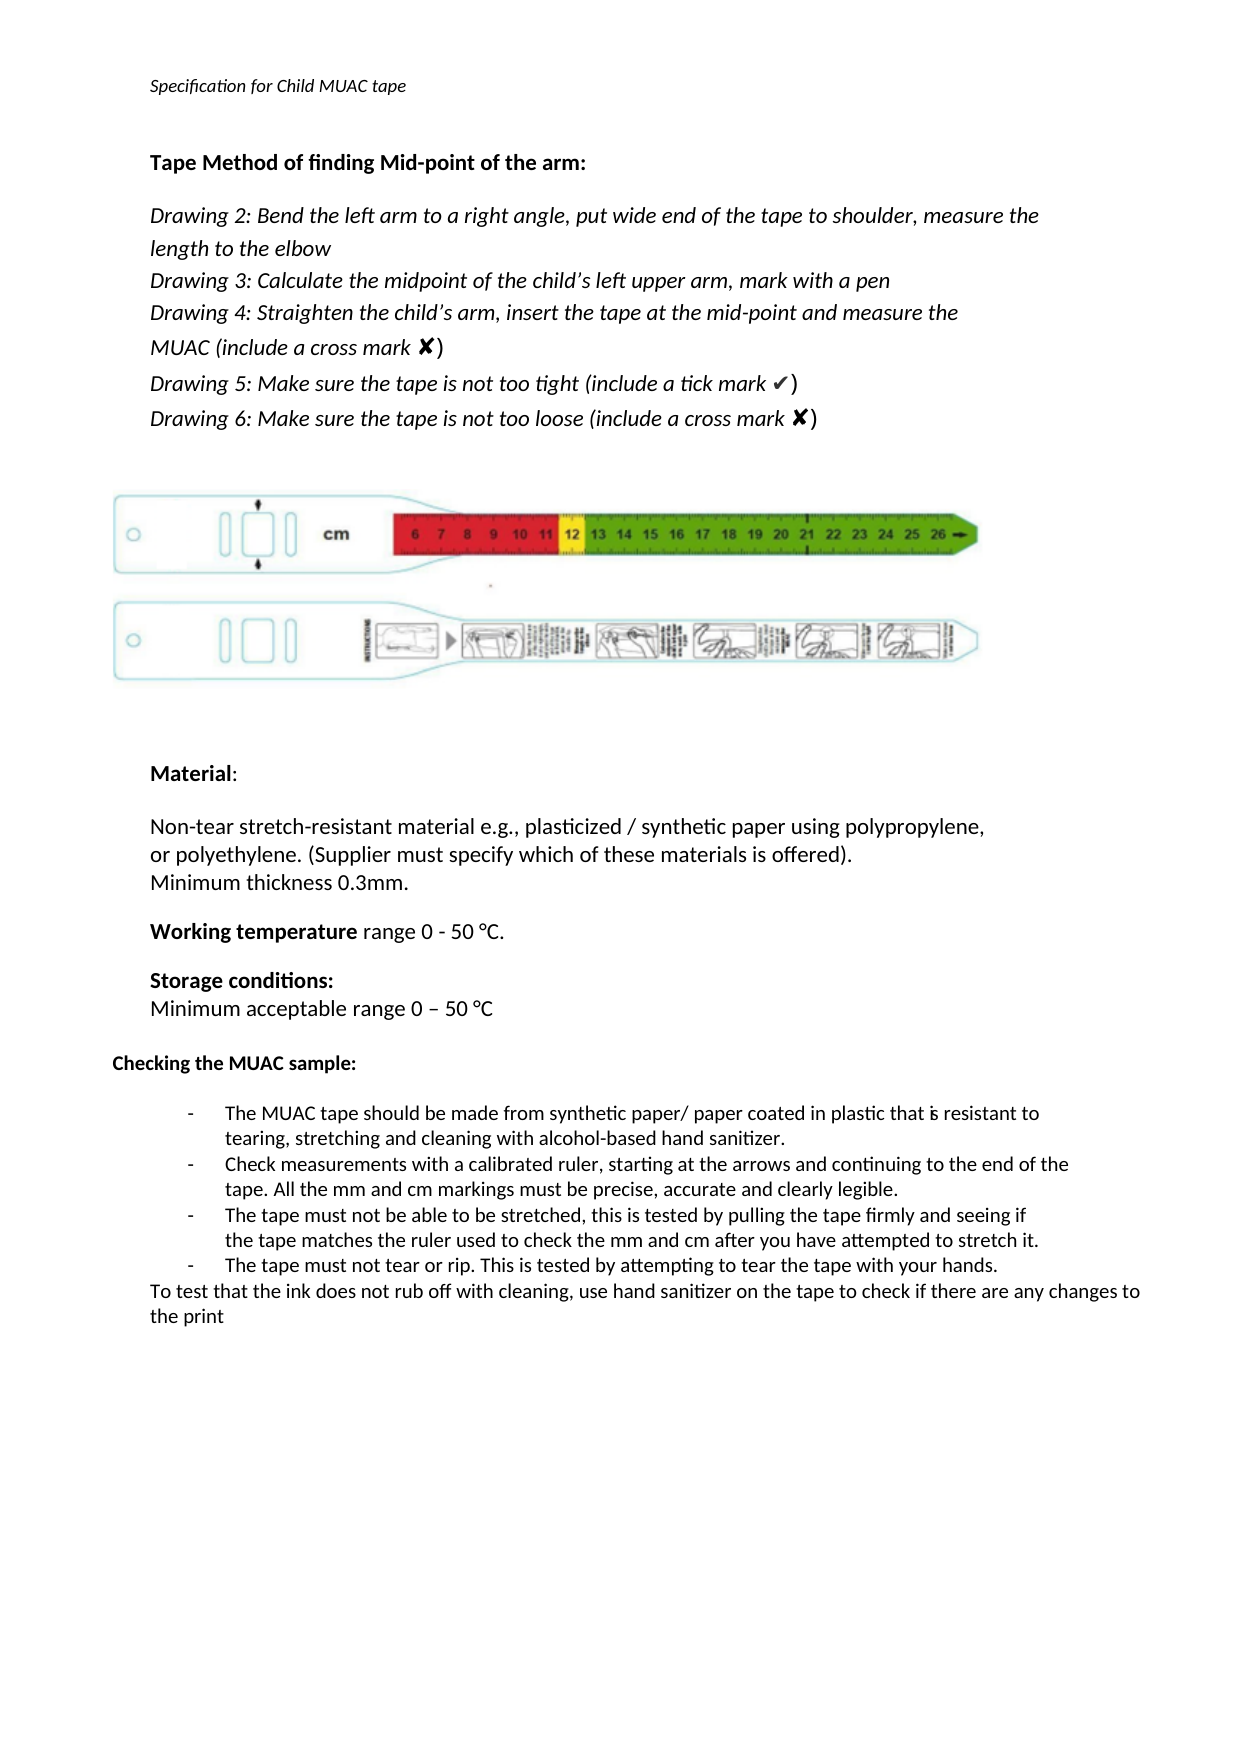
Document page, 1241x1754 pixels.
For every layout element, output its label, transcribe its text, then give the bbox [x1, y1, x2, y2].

text Checking the MUAC sample: [112, 1050, 1140, 1075]
subtitle Material: [150, 759, 1140, 787]
text Minimum acceptable range 0 – 50 °C [150, 994, 1140, 1022]
subtitle Tape Method of finding Mid-point of the arm: [150, 148, 1140, 177]
list The tape must not tear or rip. This is tested by attempting to tear the tape with your hands. [187, 1253, 1140, 1278]
text Drawing 5: Make sure the tape is not too tight (include a tick mark ✔) [150, 366, 1140, 397]
list The MUAC tape should be made from synthetic paper/ paper coated in plastic that is resistant to tearing, stretching and cleaning with alcohol-based hand sanitizer. [187, 1100, 1081, 1151]
list The tape must not be able to be stretched, this is tested by pulling the tape firmly and seeing if the tape matches the ruler used to check the mm and cm after you have attempted to stretch it. [187, 1202, 1059, 1253]
text Working temperature range 0 - 50 °C. [150, 917, 1140, 945]
text Non-tear stretch-resistant material e.g., plasticized / synthetic paper using polypropylene, or polyethylene. (Supplier must specify which of these materials is offered). [150, 812, 996, 868]
list Check measurements with a calibrated ruler, starting at the arrows and continuing to the end of the tape. All the mm and cm markings must be precise, accurate and clearly legible. [187, 1151, 1071, 1202]
text Drawing 3: Calculate the midpoint of the child’s left upper arm, mark with a pen [150, 266, 1140, 294]
text Drawing 2: Bend the left arm to a right angle, put wide end of the tape to shoulder, measure the length to the elbow [150, 202, 1043, 262]
text Minimum thickness 0.3mm. [150, 868, 1140, 896]
text To test that the ink does not rub off with cleaning, use hand sanitizer on the tape to check if there are any changes to the print [150, 1278, 1140, 1329]
picture [112, 489, 1020, 699]
text Drawing 6: Make sure the tape is not too loose (include a cross mark ✘) [150, 401, 1140, 433]
text Drawing 4: Straighten the child’s arm, insert the tape at the mid-point and measure the MUAC (include a cross mark ✘) [150, 298, 1026, 362]
subtitle Storage conditions: [150, 966, 1140, 994]
